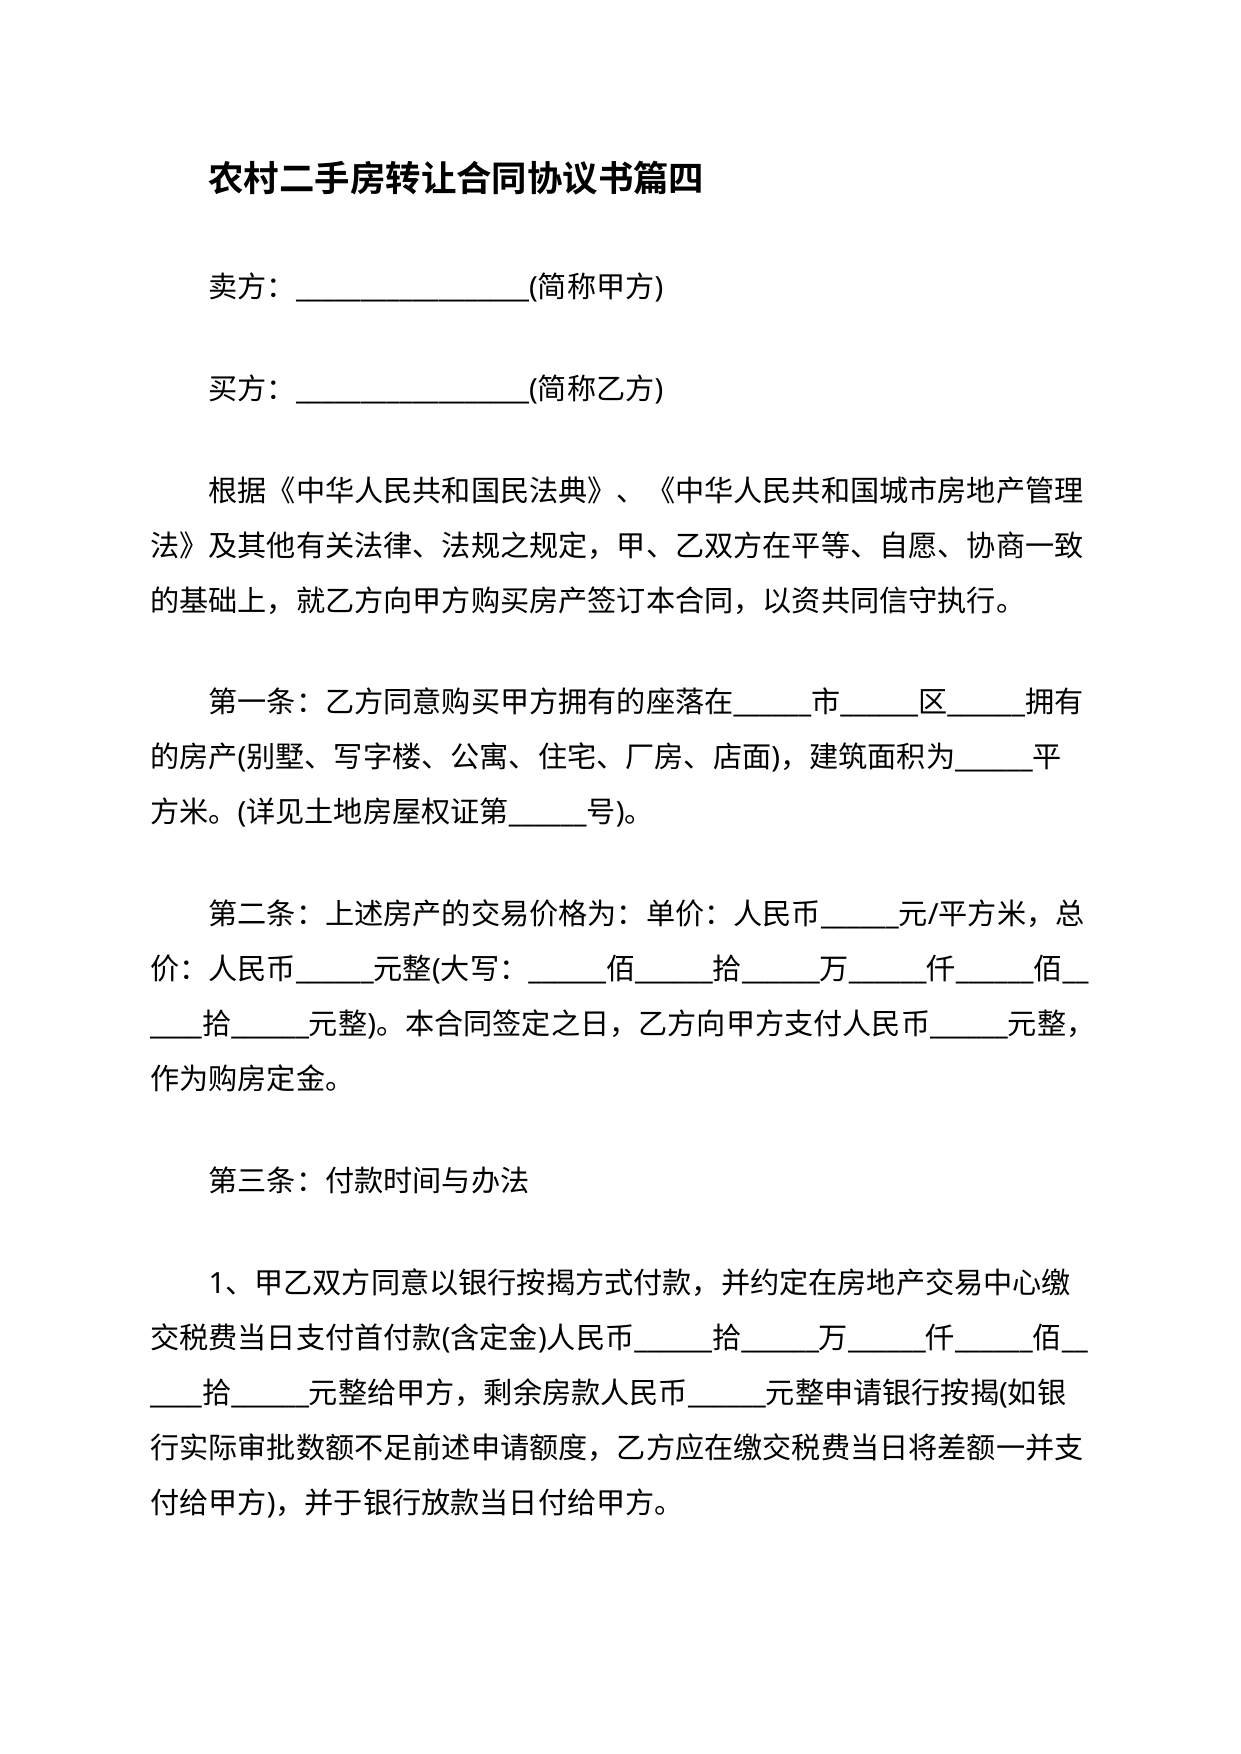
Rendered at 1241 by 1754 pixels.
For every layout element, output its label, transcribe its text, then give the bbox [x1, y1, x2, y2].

text 卖方：__________________(简称甲方) [150, 263, 1090, 306]
text 买方：__________________(简称乙方) [150, 365, 1090, 408]
text 第二条：上述房产的交易价格为：单价：人民币______元/平方米，总价：人民币______元整(大写：______佰______拾______万______仟______佰______拾______元整)。本合同签定之日，乙方向甲方支付人民币______元整，作为购房定金。 [150, 891, 1090, 1098]
text 第三条：付款时间与办法 [150, 1158, 1090, 1200]
text 根据《中华人民共和国民法典》、《中华人民共和国城市房地产管理法》及其他有关法律、法规之规定，甲、乙双方在平等、自愿、协商一致的基础上，就乙方向甲方购买房产签订本合同，以资共同信守执行。 [150, 467, 1090, 619]
text 第一条：乙方同意购买甲方拥有的座落在______市______区______拥有的房产(别墅、写字楼、公寓、住宅、厂房、店面)，建筑面积为______平方米。(详见土地房屋权证第______号)。 [150, 679, 1090, 831]
text 农村二手房转让合同协议书篇四 [150, 150, 1090, 201]
text 1、甲乙双方同意以银行按揭方式付款，并约定在房地产交易中心缴交税费当日支付首付款(含定金)人民币______拾______万______仟______佰______拾______元整给甲方，剩余房款人民币______元整申请银行按揭(如银行实际审批数额不足前述申请额度，乙方应在缴交税费当日将差额一并支付给甲方)，并于银行放款当日付给甲方。 [150, 1259, 1090, 1522]
